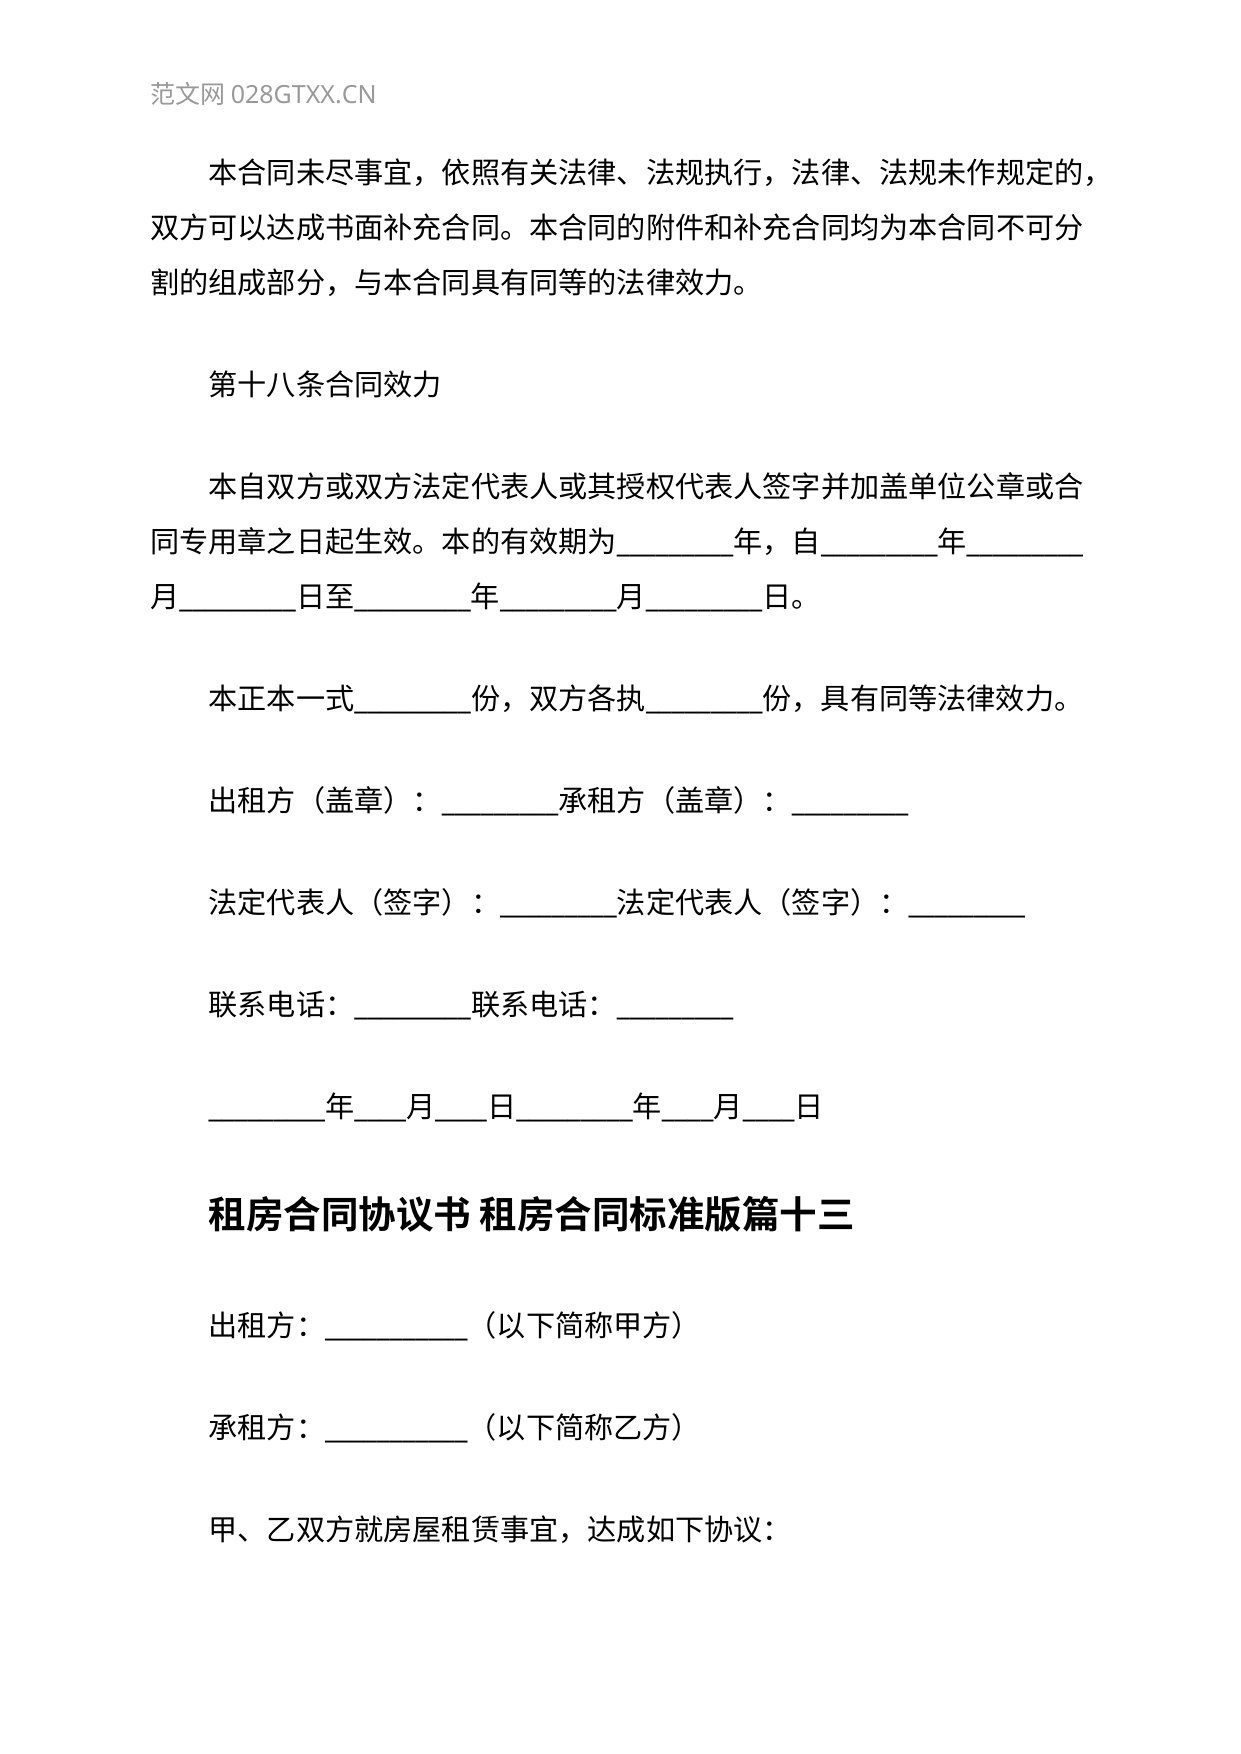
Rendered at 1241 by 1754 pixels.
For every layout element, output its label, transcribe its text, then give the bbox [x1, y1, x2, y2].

text 联系电话：_________联系电话：_________ [150, 981, 1090, 1023]
text 甲、乙双方就房屋租赁事宜，达成如下协议： [150, 1506, 1090, 1549]
text 出租方（盖章）：_________承租方（盖章）：_________ [150, 777, 1090, 819]
text 第十八条合同效力 [150, 362, 1090, 404]
text 租房合同协议书 租房合同标准版篇十三 [150, 1185, 1090, 1239]
text 本合同未尽事宜，依照有关法律、法规执行，法律、法规未作规定的，双方可以达成书面补充合同。本合同的附件和补充合同均为本合同不可分割的组成部分，与本合同具有同等的法律效力。 [150, 150, 1090, 302]
text 本正本一式_________份，双方各执_________份，具有同等法律效力。 [150, 675, 1090, 718]
text 法定代表人（签字）：_________法定代表人（签字）：_________ [150, 879, 1090, 922]
text 本自双方或双方法定代表人或其授权代表人签字并加盖单位公章或合同专用章之日起生效。本的有效期为_________年，自_________年_________月_________日至_________年_________月_________日。 [150, 463, 1090, 616]
text 出租方：___________（以下简称甲方） [150, 1302, 1090, 1345]
text _________年____月____日_________年____月____日 [150, 1083, 1090, 1126]
text 承租方：___________（以下简称乙方） [150, 1404, 1090, 1447]
